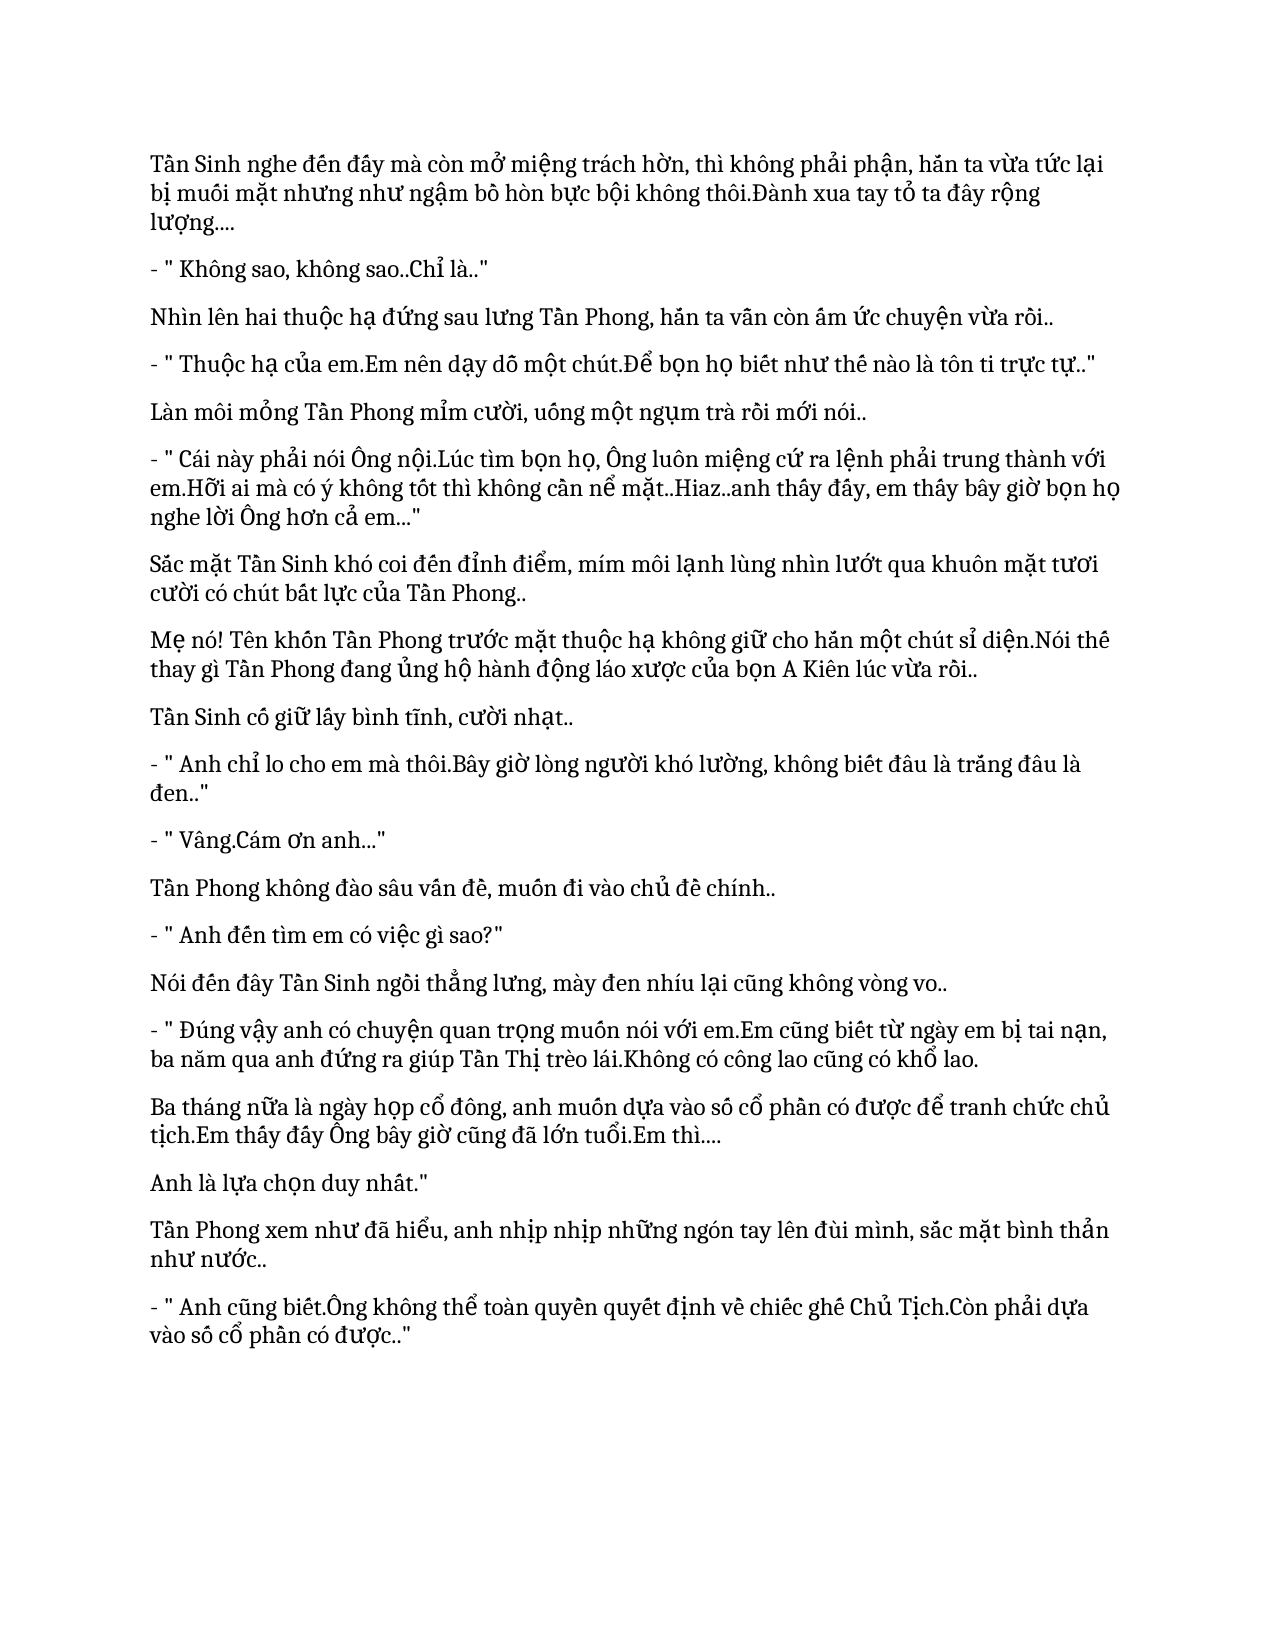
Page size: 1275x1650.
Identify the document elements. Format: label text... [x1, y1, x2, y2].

text Tần Sinh nghe đến đấy mà còn mở miệng trách hờn, thì không phải phận, hắn ta vừa tức lại bị muối mặt nhưng như ngậm bồ hòn bực bội không thôi.Đành xua tay tỏ ta đây rộng lượng.... [150, 150, 1125, 236]
text Nhìn lên hai thuộc hạ đứng sau lưng Tần Phong, hắn ta vẫn còn ấm ức chuyện vừa rồi.. [150, 302, 1125, 331]
text Tần Phong không đào sâu vấn đề, muốn đi vào chủ đề chính.. [150, 874, 1125, 902]
text - " Anh cũng biết.Ông không thể toàn quyền quyết định về chiếc ghế Chủ Tịch.Còn phải dựa vào số cổ phần có được.." [150, 1292, 1125, 1407]
text Làn môi mỏng Tần Phong mỉm cười, uống một ngụm trà rồi mới nói.. [150, 397, 1125, 426]
text Tần Sinh cố giữ lấy bình tĩnh, cười nhạt.. [150, 702, 1125, 731]
text - " Vâng.Cám ơn anh..." [150, 826, 1125, 855]
text - " Anh chỉ lo cho em mà thôi.Bây giờ lòng người khó lường, không biết đâu là trắng đâu là đen.." [150, 750, 1125, 807]
text - " Anh đến tìm em có việc gì sao?" [150, 921, 1125, 950]
text Tần Phong xem như đã hiểu, anh nhịp nhịp những ngón tay lên đùi mình, sắc mặt bình thản như nước.. [150, 1216, 1125, 1274]
text - " Không sao, không sao..Chỉ là.." [150, 255, 1125, 284]
text - " Đúng vậy anh có chuyện quan trọng muốn nói với em.Em cũng biết từ ngày em bị tai nạn, ba năm qua anh đứng ra giúp Tần Thị trèo lái.Không có công lao cũng có khổ lao. [150, 1016, 1125, 1074]
text Mẹ nó! Tên khốn Tần Phong trước mặt thuộc hạ không giữ cho hắn một chút sỉ diện.Nói thế thay gì Tần Phong đang ủng hộ hành động láo xược của bọn A Kiên lúc vừa rồi.. [150, 626, 1125, 684]
text Nói đến đây Tần Sinh ngồi thẳng lưng, mày đen nhíu lại cũng không vòng vo.. [150, 969, 1125, 997]
text - " Cái này phải nói Ông nội.Lúc tìm bọn họ, Ông luôn miệng cứ ra lệnh phải trung thành với em.Hỡi ai mà có ý không tốt thì không cần nể mặt..Hiaz..anh thấy đấy, em thấy bây giờ bọn họ nghe lời Ông hơn cả em..." [150, 445, 1125, 531]
text - " Thuộc hạ của em.Em nên dạy dỗ một chút.Để bọn họ biết như thế nào là tôn ti trực tự.." [150, 350, 1125, 379]
text Ba tháng nữa là ngày họp cổ đông, anh muốn dựa vào số cổ phần có được để tranh chức chủ tịch.Em thấy đấy Ông bây giờ cũng đã lớn tuổi.Em thì.... [150, 1092, 1125, 1150]
text Anh là lựa chọn duy nhất." [150, 1169, 1125, 1197]
text Sắc mặt Tần Sinh khó coi đến đỉnh điểm, mím môi lạnh lùng nhìn lướt qua khuôn mặt tươi cười có chút bất lực của Tần Phong.. [150, 550, 1125, 607]
